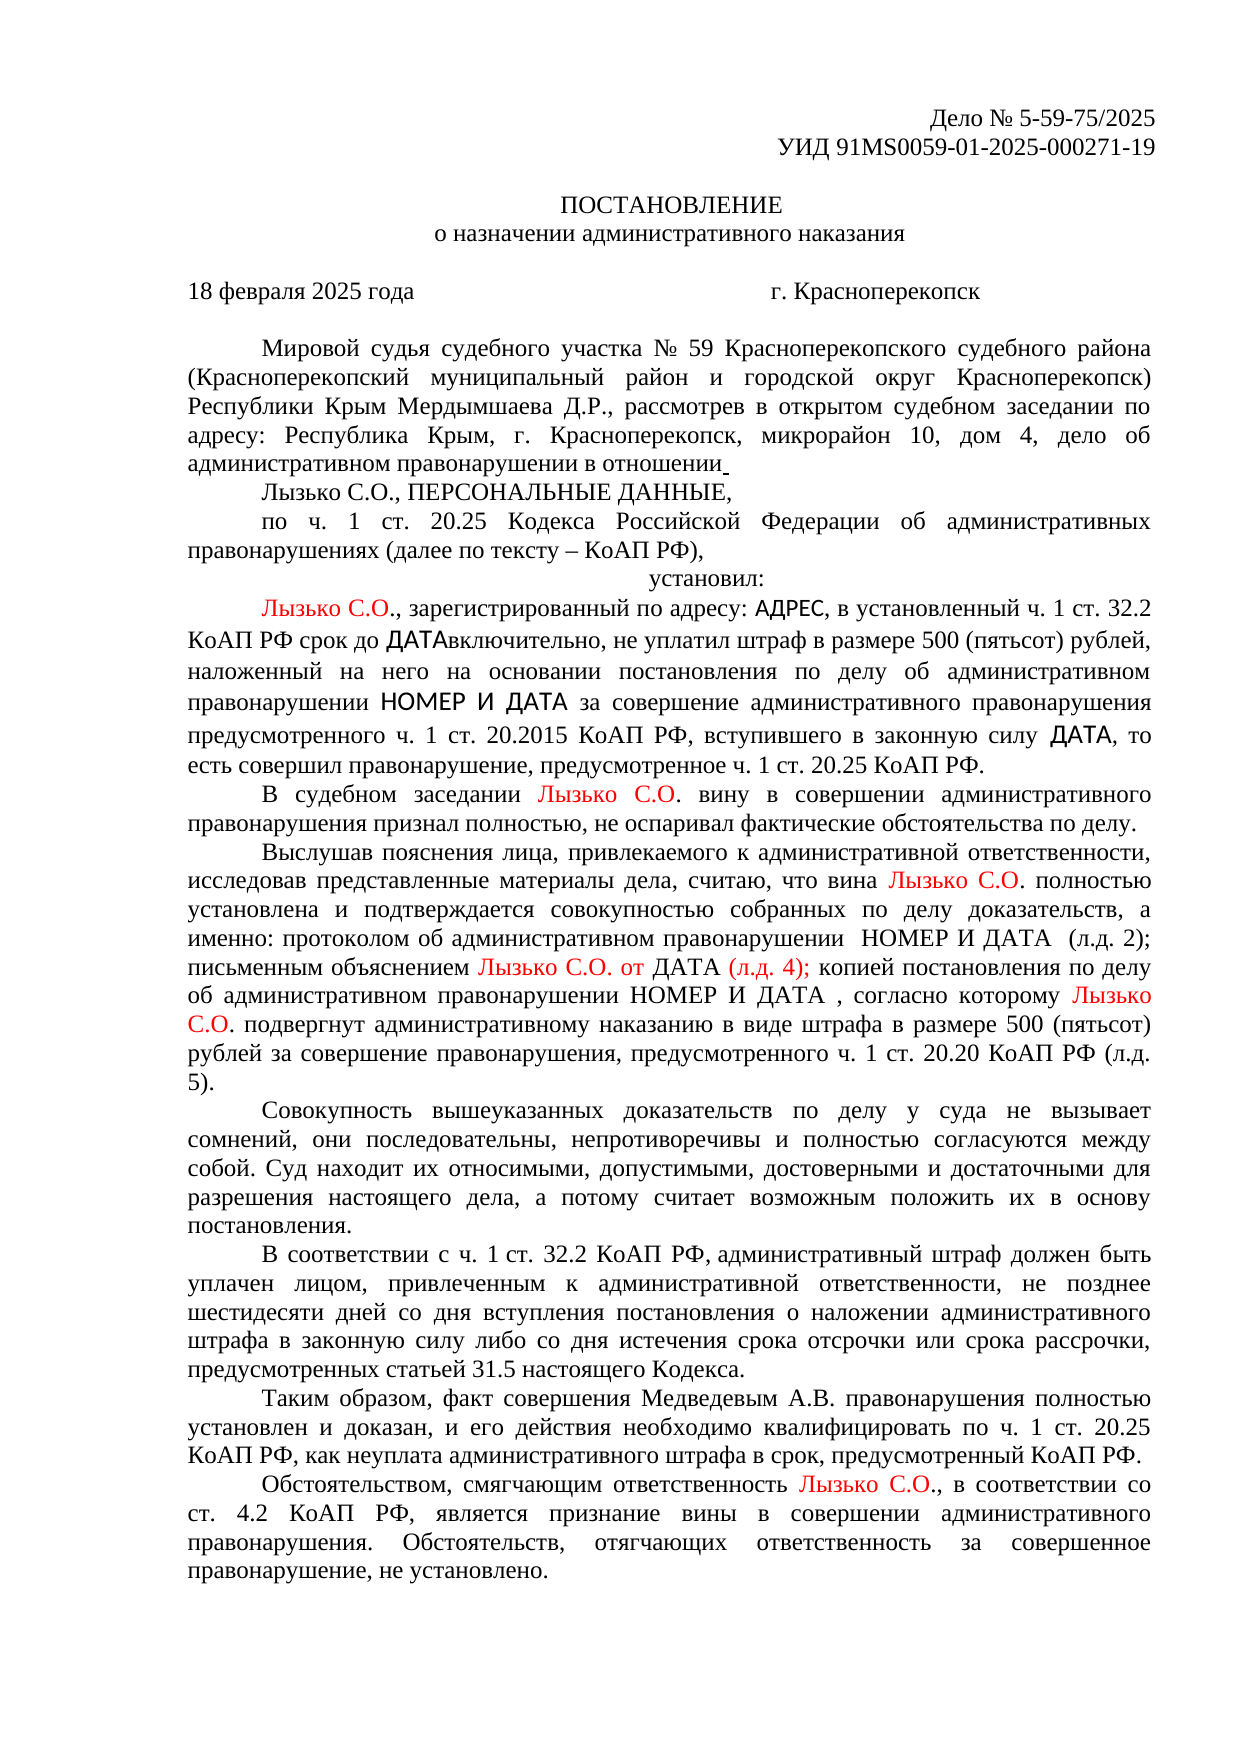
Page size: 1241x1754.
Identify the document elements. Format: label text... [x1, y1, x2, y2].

text Совокупность вышеуказанных доказательств по делу у суда не вызывает сомнений, они последовательны, непротиворечивы и полностью согласуются между собой. Суд находит их относимыми, допустимыми, достоверными и достаточными для разрешения настоящего дела, а потому считает возможным положить их в основу постановления. [187, 1096, 1152, 1239]
text В судебном заседании Лызько С.О. вину в совершении административного правонарушения признал полностью, не оспаривал фактические обстоятельства по делу. [187, 779, 1152, 837]
title Дело № 5-59-75/2025 [719, 103, 1155, 132]
text по ч. 1 ст. 20.25 Кодекса Российской Федерации об административных правонарушениях (далее по тексту – КоАП РФ), [187, 506, 1152, 563]
title ПОСТАНОВЛЕНИЕ [187, 190, 1155, 218]
text Лызько С.О., зарегистрированный по адресу: АДРЕС, в установленный ч. 1 ст. 32.2 КоАП РФ срок до ДАТАвключительно, не уплатил штраф в размере 500 (пятьсот) рублей, наложенный на него на основании постановления по делу об административном правонарушении НОМЕР И ДАТА за совершение административного правонарушения предусмотренного ч. 1 ст. 20.2015 КоАП РФ, вступившего в законную силу ДАТА, то есть совершил правонарушение, предусмотренное ч. 1 ст. 20.25 КоАП РФ. [187, 592, 1152, 779]
text 18 февраля 2025 года г. Красноперекопск [187, 276, 1152, 305]
text Лызько С.О., ПЕРСОНАЛЬНЫЕ ДАННЫЕ, [187, 477, 1152, 506]
text установил: [187, 563, 1152, 592]
text о назначении административного наказания [187, 218, 1152, 247]
text Обстоятельством, смягчающим ответственность Лызько С.О., в соответствии со ст. 4.2 КоАП РФ, является признание вины в совершении административного правонарушения. Обстоятельств, отягчающих ответственность за совершенное правонарушение, не установлено. [187, 1469, 1152, 1584]
text В соответствии с ч. 1 ст. 32.2 КоАП РФ, административный штраф должен быть уплачен лицом, привлеченным к административной ответственности, не позднее шестидесяти дней со дня вступления постановления о наложении административного штрафа в законную силу либо со дня истечения срока отсрочки или срока рассрочки, предусмотренных статьей 31.5 настоящего Кодекса. [187, 1239, 1152, 1383]
title УИД 91MS0059-01-2025-000271-19 [660, 132, 1155, 161]
text Выслушав пояснения лица, привлекаемого к административной ответственности, исследовав представленные материалы дела, считаю, что вина Лызько С.О. полностью установлена и подтверждается совокупностью собранных по делу доказательств, а именно: протоколом об административном правонарушении НОМЕР И ДАТА (л.д. 2); письменным объяснением Лызько С.О. от ДАТА (л.д. 4); копией постановления по делу об административном правонарушении НОМЕР И ДАТА , согласно которому Лызько С.О. подвергнут административному наказанию в виде штрафа в размере 500 (пятьсот) рублей за совершение правонарушения, предусмотренного ч. 1 ст. 20.20 КоАП РФ (л.д. 5). [187, 837, 1152, 1096]
text Таким образом, факт совершения Медведевым А.В. правонарушения полностью установлен и доказан, и его действия необходимо квалифицировать по ч. 1 ст. 20.25 КоАП РФ, как неуплата административного штрафа в срок, предусмотренный КоАП РФ. [187, 1383, 1152, 1469]
subtitle Мировой судья судебного участка № 59 Красноперекопского судебного района (Красноперекопский муниципальный район и городской округ Красноперекопск) Республики Крым Мердымшаева Д.Р., рассмотрев в открытом судебном заседании по адресу: Республика Крым, г. Красноперекопск, микрорайон 10, дом 4, дело об административном правонарушении в отношении [187, 333, 1152, 477]
